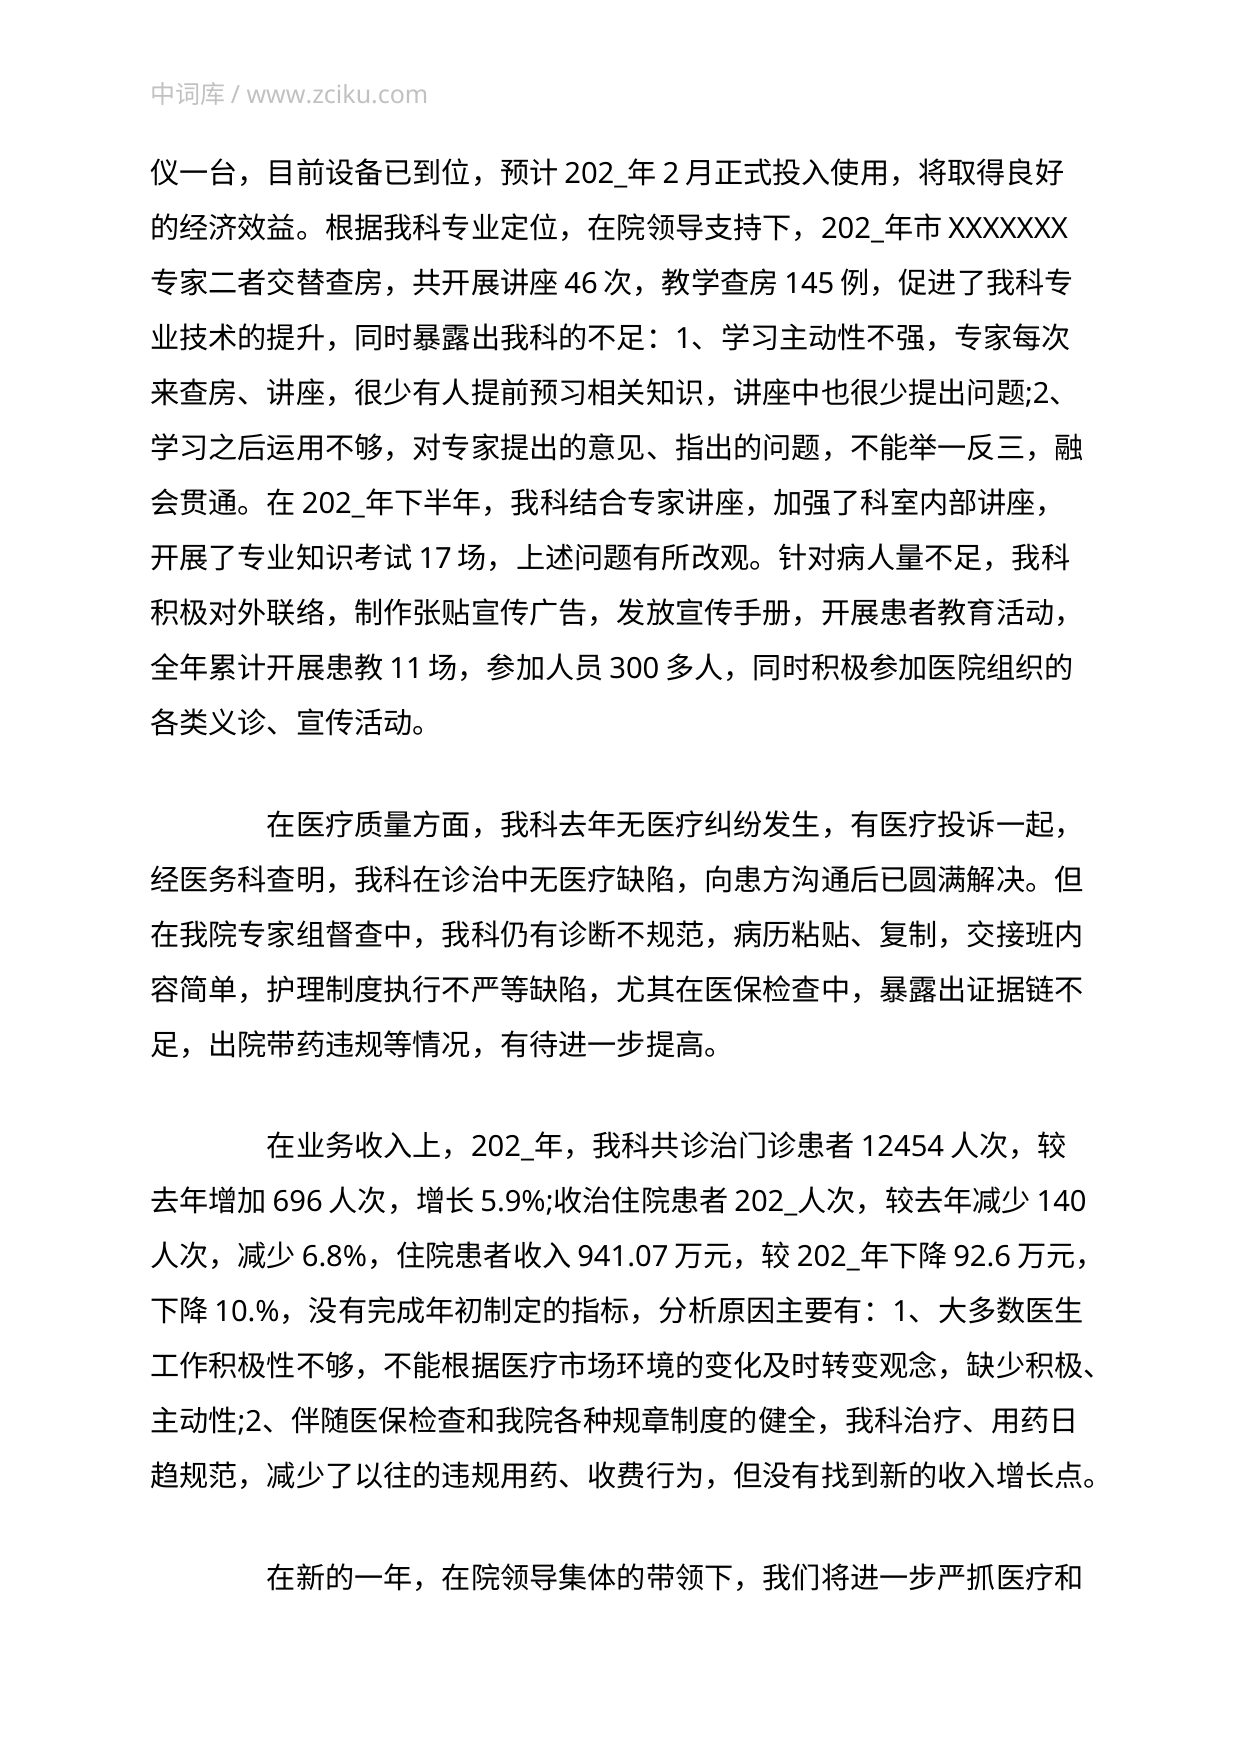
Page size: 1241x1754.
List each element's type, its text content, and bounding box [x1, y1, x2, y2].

text 在业务收入上，202_年，我科共诊治门诊患者12454人次，较去年增加696人次，增长5.9%;收治住院患者202_人次，较去年减少140人次，减少6.8%，住院患者收入941.07万元，较202_年下降92.6万元，下降10.%，没有完成年初制定的指标，分析原因主要有：1、大多数医生工作积极性不够，不能根据医疗市场环境的变化及时转变观念，缺少积极、主动性;2、伴随医保检查和我院各种规章制度的健全，我科治疗、用药日趋规范，减少了以往的违规用药、收费行为，但没有找到新的收入增长点。 [150, 1123, 1090, 1495]
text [150, 150, 1090, 742]
text 在医疗质量方面，我科去年无医疗纠纷发生，有医疗投诉一起，经医务科查明，我科在诊治中无医疗缺陷，向患方沟通后已圆满解决。但在我院专家组督查中，我科仍有诊断不规范，病历粘贴、复制，交接班内容简单，护理制度执行不严等缺陷，尤其在医保检查中，暴露出证据链不足，出院带药违规等情况，有待进一步提高。 [150, 802, 1090, 1063]
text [150, 1554, 1090, 1597]
